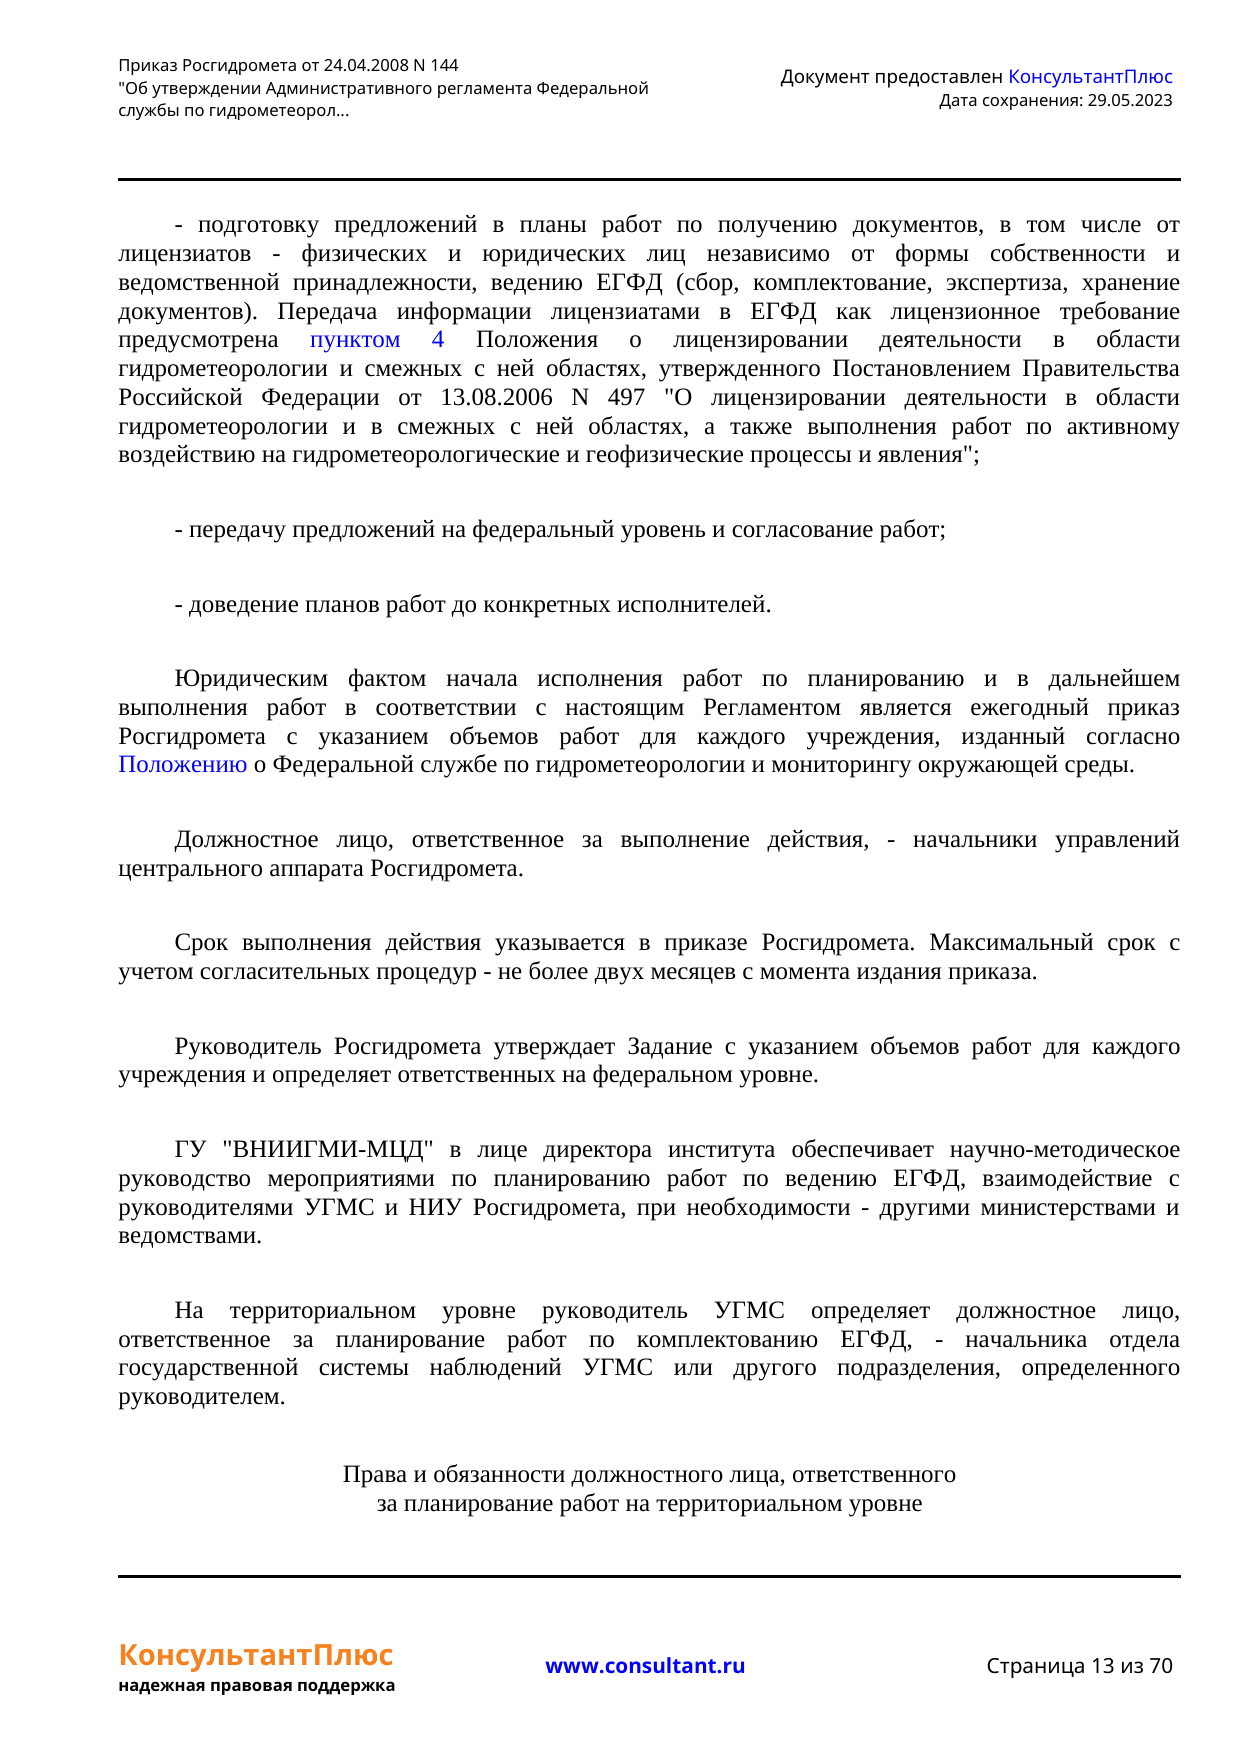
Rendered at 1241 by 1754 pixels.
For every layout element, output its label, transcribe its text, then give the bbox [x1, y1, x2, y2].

text - передачу предложений на федеральный уровень и согласование работ; [118, 514, 1181, 543]
text Должностное лицо, ответственное за выполнение действия, - начальники управлений центрального аппарата Росгидромета. [118, 824, 1181, 882]
text - подготовку предложений в планы работ по получению документов, в том числе от лицензиатов - физических и юридических лиц независимо от формы собственности и ведомственной принадлежности, ведению ЕГФД (сбор, комплектование, экспертиза, хранение документов). Передача информации лицензиатами в ЕГФД как лицензионное требование предусмотрена пунктом 4 Положения о лицензировании деятельности в области гидрометеорологии и смежных с ней областях, утвержденного Постановлением Правительства Российской Федерации от 13.08.2006 N 497 "О лицензировании деятельности в области гидрометеорологии и в смежных с ней областях, а также выполнения работ по активному воздействию на гидрометеорологические и геофизические процессы и явления"; [118, 209, 1181, 468]
text - доведение планов работ до конкретных исполнителей. [118, 589, 1181, 617]
text Юридическим фактом начала исполнения работ по планированию и в дальнейшем выполнения работ в соответствии с настоящим Регламентом является ежегодный приказ Росгидромета с указанием объемов работ для каждого учреждения, изданный согласно Положению о Федеральной службе по гидрометеорологии и мониторингу окружающей среды. [118, 663, 1181, 778]
text Права и обязанности должностного лица, ответственного [118, 1459, 1181, 1488]
text Руководитель Росгидромета утверждает Задание с указанием объемов работ для каждого учреждения и определяет ответственных на федеральном уровне. [118, 1031, 1181, 1088]
text за планирование работ на территориальном уровне [118, 1488, 1181, 1517]
text ГУ "ВНИИГМИ-МЦД" в лице директора института обеспечивает научно-методическое руководство мероприятиями по планированию работ по ведению ЕГФД, взаимодействие с руководителями УГМС и НИУ Росгидромета, при необходимости - другими министерствами и ведомствами. [118, 1134, 1181, 1249]
text На территориальном уровне руководитель УГМС определяет должностное лицо, ответственное за планирование работ по комплектованию ЕГФД, - начальника отдела государственной системы наблюдений УГМС или другого подразделения, определенного руководителем. [118, 1295, 1181, 1410]
text Срок выполнения действия указывается в приказе Росгидромета. Максимальный срок с учетом согласительных процедур - не более двух месяцев с момента издания приказа. [118, 927, 1181, 985]
